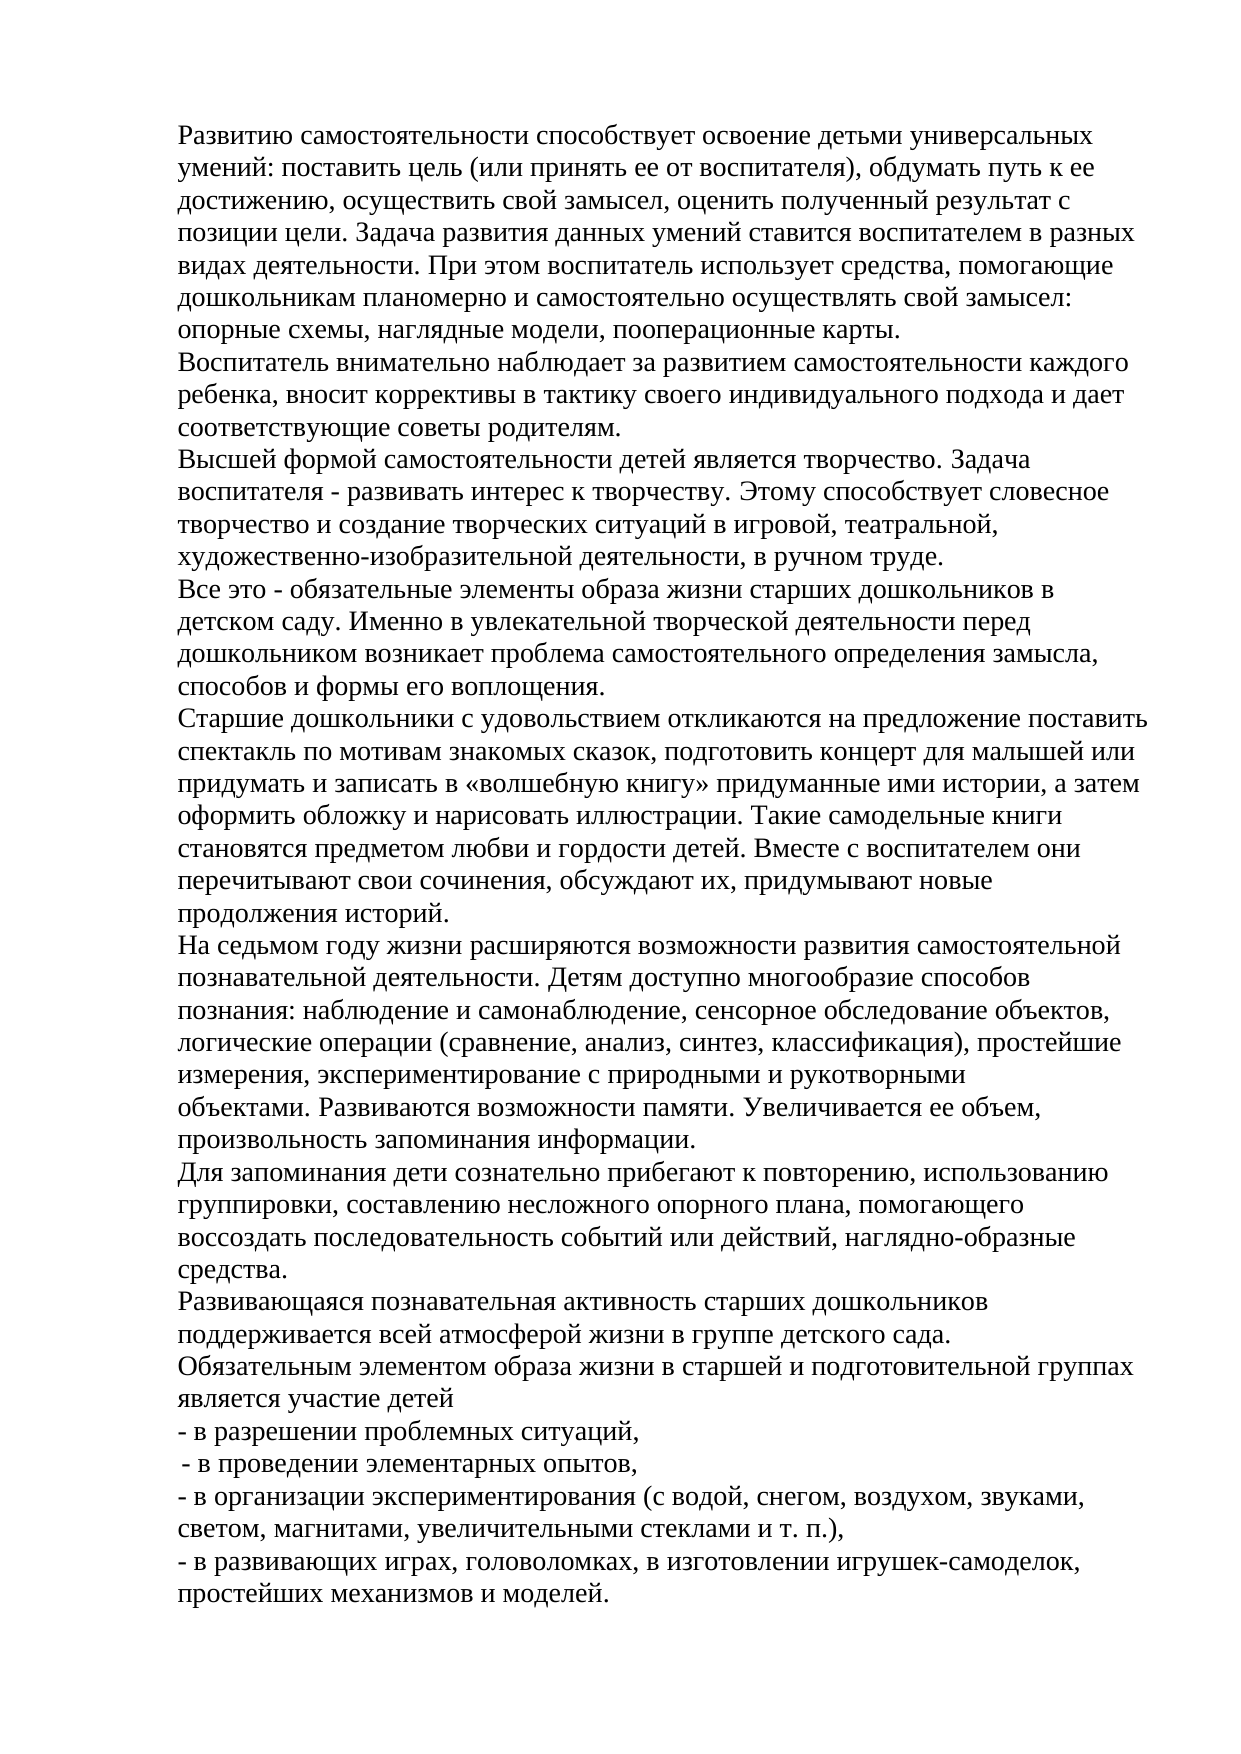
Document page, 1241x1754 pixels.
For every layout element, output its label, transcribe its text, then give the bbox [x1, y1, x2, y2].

text Все это - обязательные элементы образа жизни старших дошкольников в детском саду. Именно в увлекательной творческой деятельности перед дошкольником возникает проблема самостоятельного определения замысла, способов и формы его воплощения. [177, 572, 1152, 701]
text Высшей формой самостоятельности детей является творчество. Задача воспитателя - развивать интерес к творчеству. Этому способствует словесное творчество и создание творческих ситуаций в игровой, театральной, художественно-изобразительной деятельности, в ручном труде. [177, 442, 1152, 572]
text - в развивающих играх, головоломках, в изготовлении игрушек-самоделок, простейших механизмов и моделей. [177, 1543, 1152, 1608]
text Развивающаяся познавательная активность старших дошкольников поддерживается всей атмосферой жизни в группе детского сада. [177, 1284, 1152, 1349]
text Старшие дошкольники с удовольствием откликаются на предложение поставить спектакль по мотивам знакомых сказок, подготовить концерт для малышей или придумать и записать в «волшебную книгу» придуманные ими истории, а затем оформить обложку и нарисовать иллюстрации. Такие самодельные книги становятся предметом любви и гордости детей. Вместе с воспитателем они перечитывают свои сочинения, обсуждают их, придумывают новые продолжения историй. [177, 701, 1152, 928]
text - в разрешении проблемных ситуаций, [177, 1414, 1152, 1446]
text Обязательным элементом образа жизни в старшей и подготовительной группах является участие детей [177, 1349, 1152, 1414]
text Для запоминания дети сознательно прибегают к повторению, использованию группировки, составлению несложного опорного плана, помогающего воссоздать последовательность событий или действий, наглядно-образные средства. [177, 1155, 1152, 1284]
text На седьмом году жизни расширяются возможности развития самостоятельной познавательной деятельности. Детям доступно многообразие способов познания: наблюдение и самонаблюдение, сенсорное обследование объектов, логические операции (сравнение, анализ, синтез, классификация), простейшие измерения, экспериментирование с природными и рукотворными объектами. Развиваются возможности памяти. Увеличивается ее объем, произвольность запоминания информации. [177, 928, 1152, 1155]
text - в организации экспериментирования (с водой, снегом, воздухом, звуками, светом, магнитами, увеличительными стеклами и т. п.), [177, 1479, 1152, 1543]
text Воспитатель внимательно наблюдает за развитием самостоятельности каждого ребенка, вносит коррективы в тактику своего индивидуального подхода и дает соответствующие советы родителям. [177, 345, 1152, 442]
text Развитию самостоятельности способствует освоение детьми универсальных умений: поставить цель (или принять ее от воспитателя), обдумать путь к ее достижению, осуществить свой замысел, оценить полученный результат с позиции цели. Задача развития данных умений ставится воспитателем в разных видах деятельности. При этом воспитатель использует средства, помогающие дошкольникам планомерно и самостоятельно осуществлять свой замысел: опорные схемы, наглядные модели, пооперационные карты. [177, 118, 1152, 345]
text - в проведении элементарных опытов, [177, 1446, 1152, 1479]
